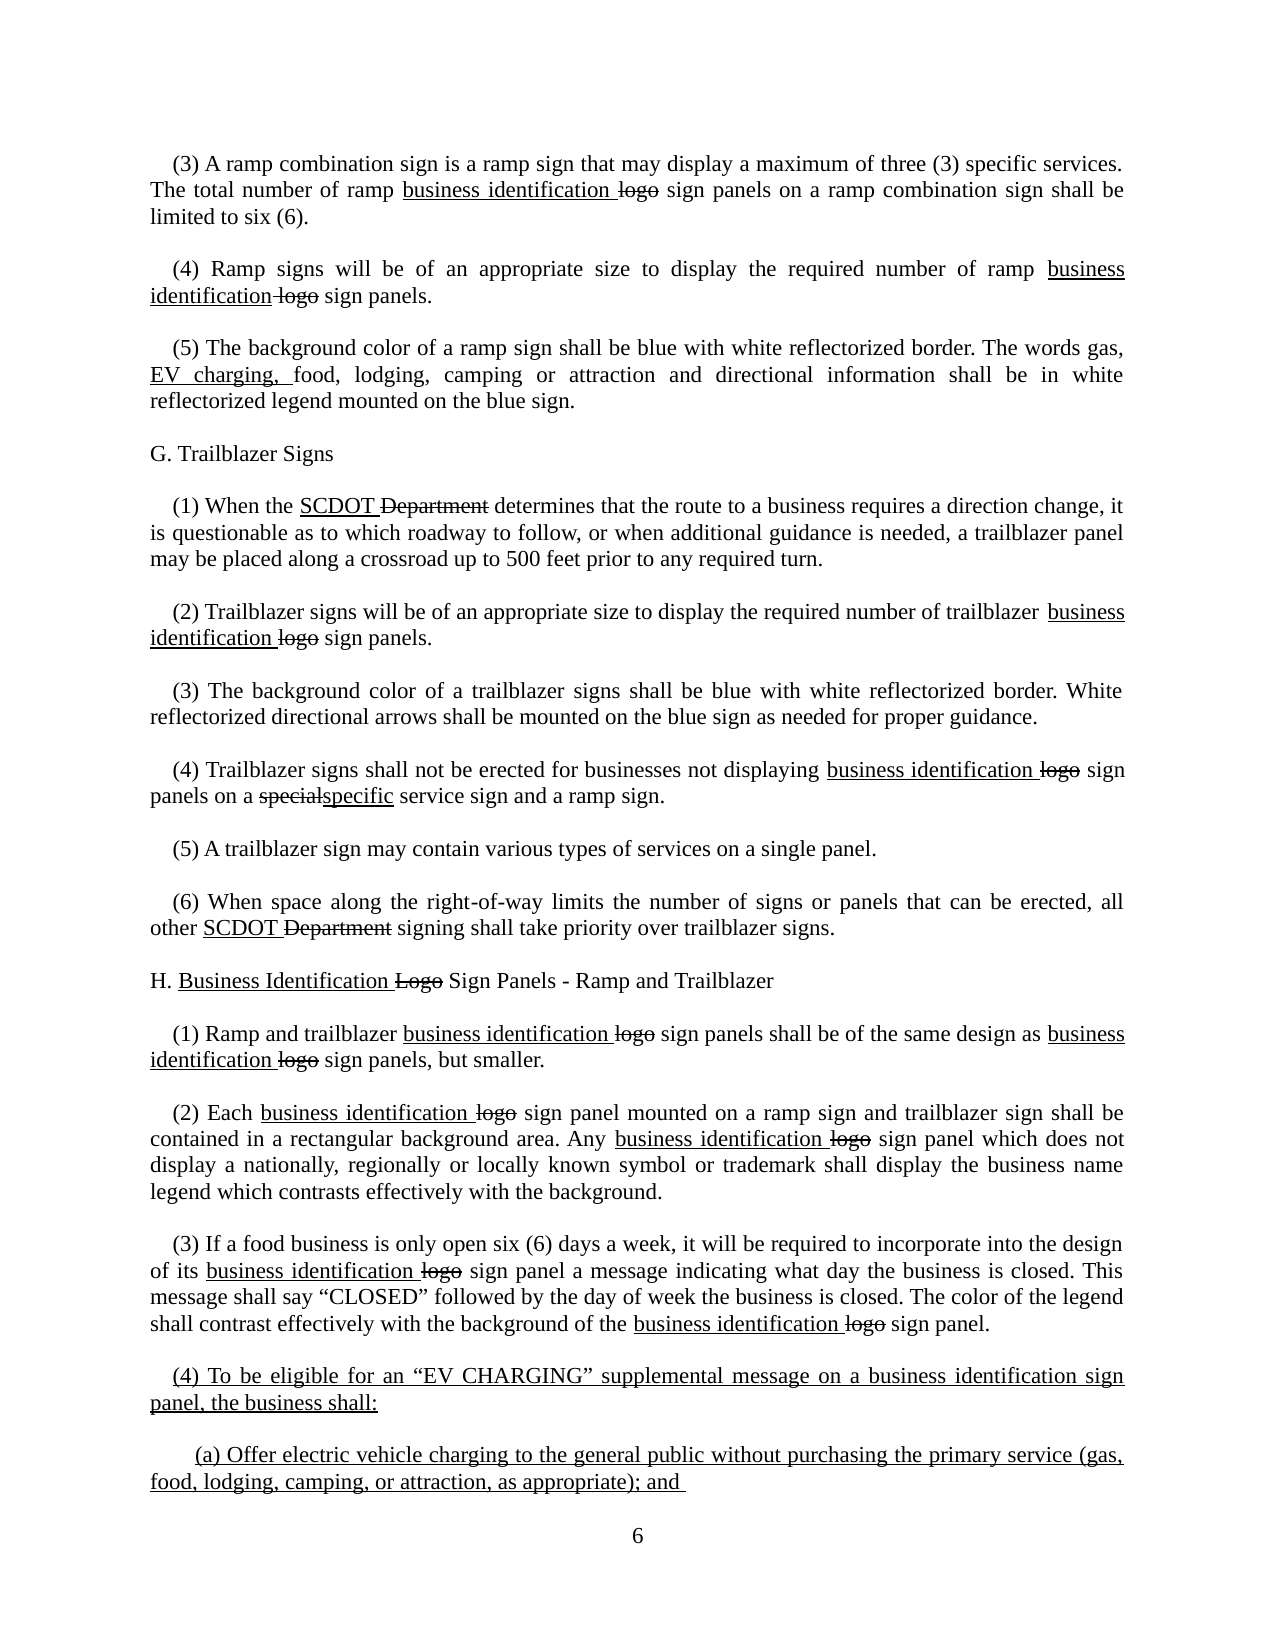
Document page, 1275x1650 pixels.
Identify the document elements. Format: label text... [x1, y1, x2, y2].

text H. Business Identification Logo Sign Panels - Ramp and Trailblazer [150, 967, 1125, 993]
text (2) Trailblazer signs will be of an appropriate size to display the required number of trailblazer business identification logo sign panels. [150, 598, 1125, 651]
text (6) When space along the right-of-way limits the number of signs or panels that can be erected, all other SCDOT Department signing shall take priority over trailblazer signs. [150, 888, 1125, 941]
text (2) Each business identification logo sign panel mounted on a ramp sign and trailblazer sign shall be contained in a rectangular background area. Any business identification logo sign panel which does not display a nationally, regionally or locally known symbol or trademark shall display the business name legend which contrasts effectively with the background. [150, 1099, 1125, 1204]
text (1) Ramp and trailblazer business identification logo sign panels shall be of the same design as business identification logo sign panels, but smaller. [150, 1020, 1125, 1072]
text (4) Ramp signs will be of an appropriate size to display the required number of ramp business identification logo sign panels. [150, 255, 1125, 308]
text (4) To be eligible for an “EV CHARGING” supplemental message on a business identification sign panel, the business shall: [150, 1362, 1125, 1415]
text (5) A trailblazer sign may contain various types of services on a single panel. [150, 835, 1125, 862]
text (a) Offer electric vehicle charging to the general public without purchasing the primary service (gas, food, lodging, camping, or attraction, as appropriate); and [150, 1441, 1125, 1494]
text (1) When the SCDOT Department determines that the route to a business requires a direction change, it is questionable as to which roadway to follow, or when additional guidance is needed, a trailblazer panel may be placed along a crossroad up to 500 feet prior to any required turn. [150, 493, 1125, 572]
text (3) If a food business is only open six (6) days a week, it will be required to incorporate into the design of its business identification logo sign panel a message indicating what day the business is closed. This message shall say “CLOSED” followed by the day of week the business is closed. The color of the legend shall contrast effectively with the background of the business identification logo sign panel. [150, 1231, 1125, 1336]
text G. Trailblazer Signs [150, 440, 1125, 466]
text (4) Trailblazer signs shall not be erected for businesses not displaying business identification logo sign panels on a specialspecific service sign and a ramp sign. [150, 756, 1125, 809]
text (3) A ramp combination sign is a ramp sign that may display a maximum of three (3) specific services. The total number of ramp business identification logo sign panels on a ramp combination sign shall be limited to six (6). [150, 150, 1125, 229]
text (5) The background color of a ramp sign shall be blue with white reflectorized border. The words gas, EV charging, food, lodging, camping or attraction and directional information shall be in white reflectorized legend mounted on the blue sign. [150, 334, 1125, 413]
text (3) The background color of a trailblazer signs shall be blue with white reflectorized border. White reflectorized directional arrows shall be mounted on the blue sign as needed for proper guidance. [150, 677, 1125, 730]
